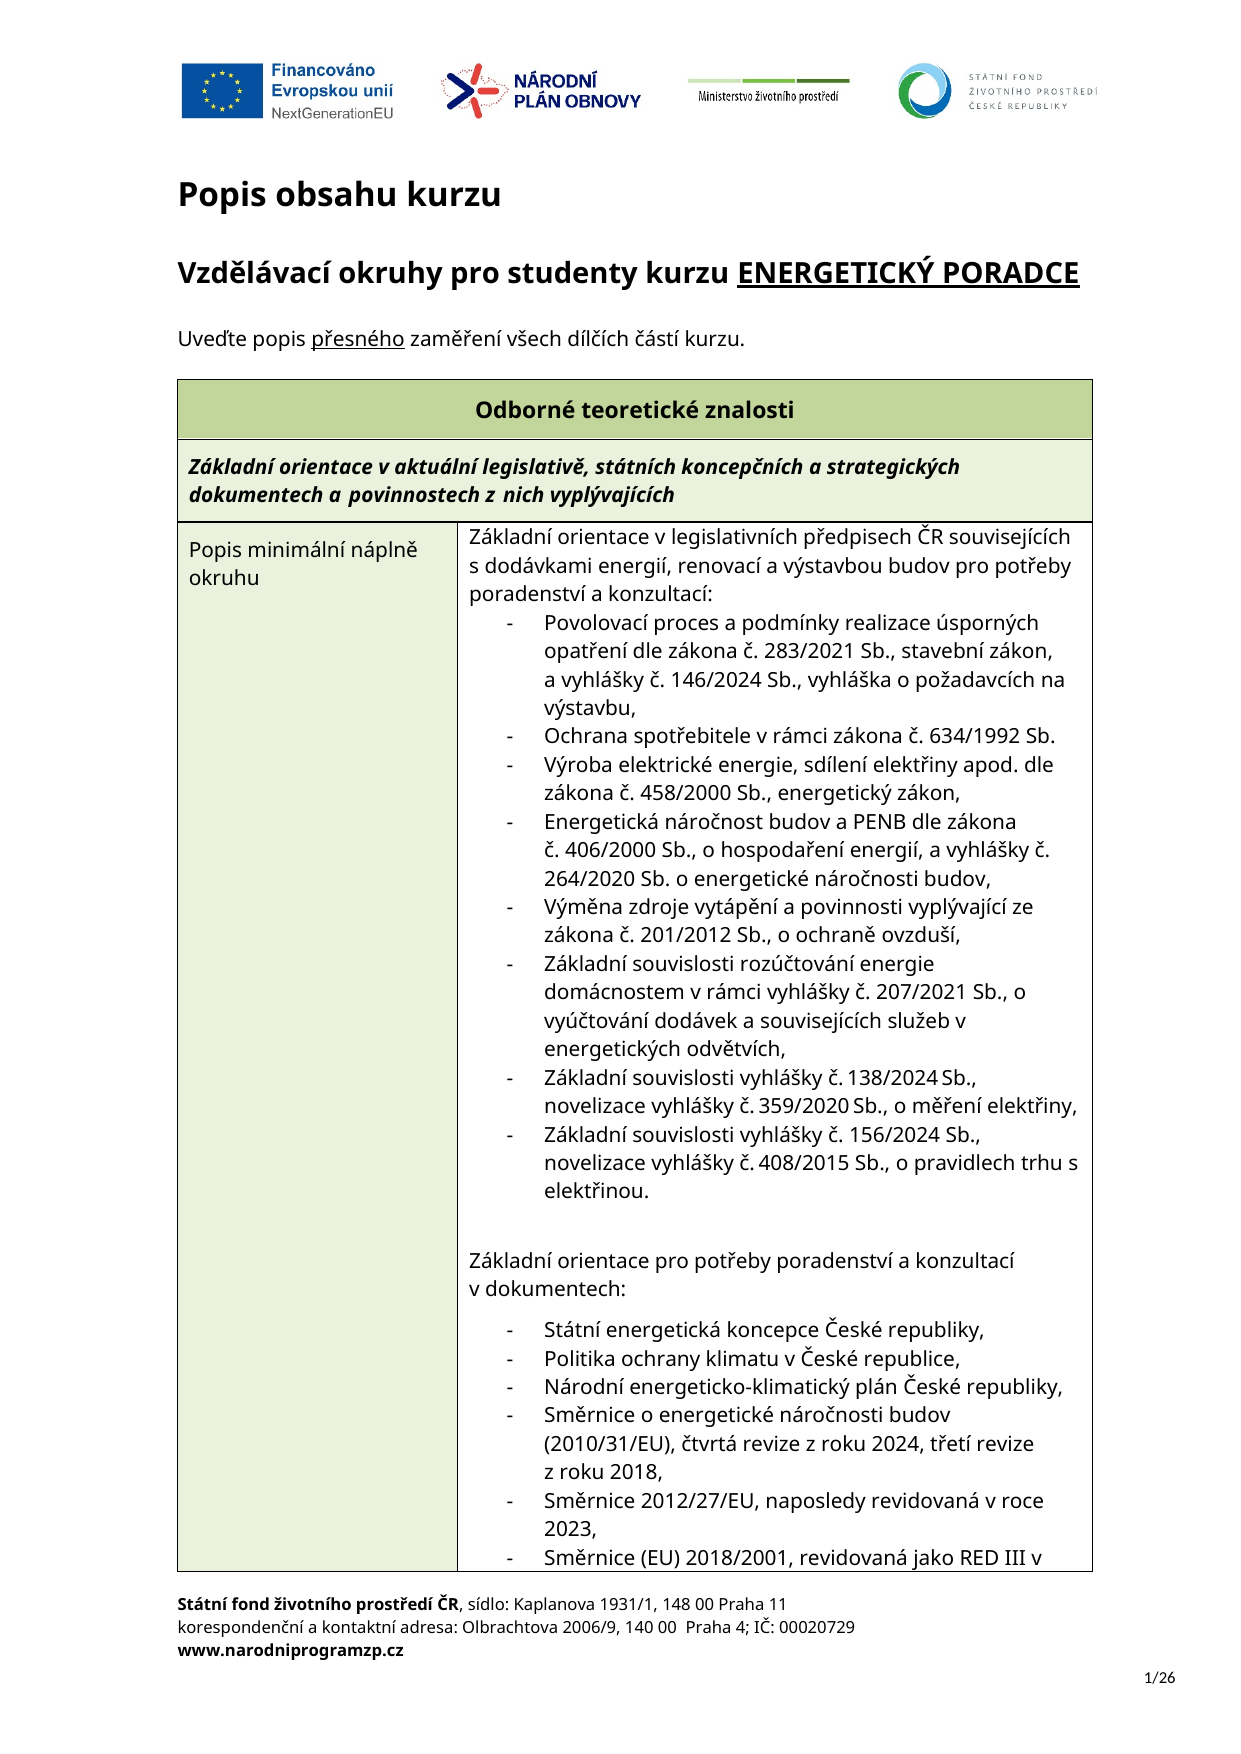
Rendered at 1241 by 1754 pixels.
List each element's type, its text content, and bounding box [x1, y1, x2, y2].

table_cell Základní orientace v aktuální legislativě, státních koncepčních a strategických dokumentech a povinnostech z nich vyplývajících [178, 440, 1092, 521]
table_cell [458, 523, 1092, 1571]
table_header Odborné teoretické znalosti [178, 380, 1092, 438]
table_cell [178, 523, 457, 1571]
text Vzdělávací okruhy pro studenty kurzu ENERGETICKÝ PORADCE [177, 252, 1093, 292]
list Uveďte popis přesného zaměření všech dílčích částí kurzu. [177, 324, 1093, 352]
picture [181, 62, 1098, 119]
text Popis obsahu kurzu [177, 171, 1093, 217]
